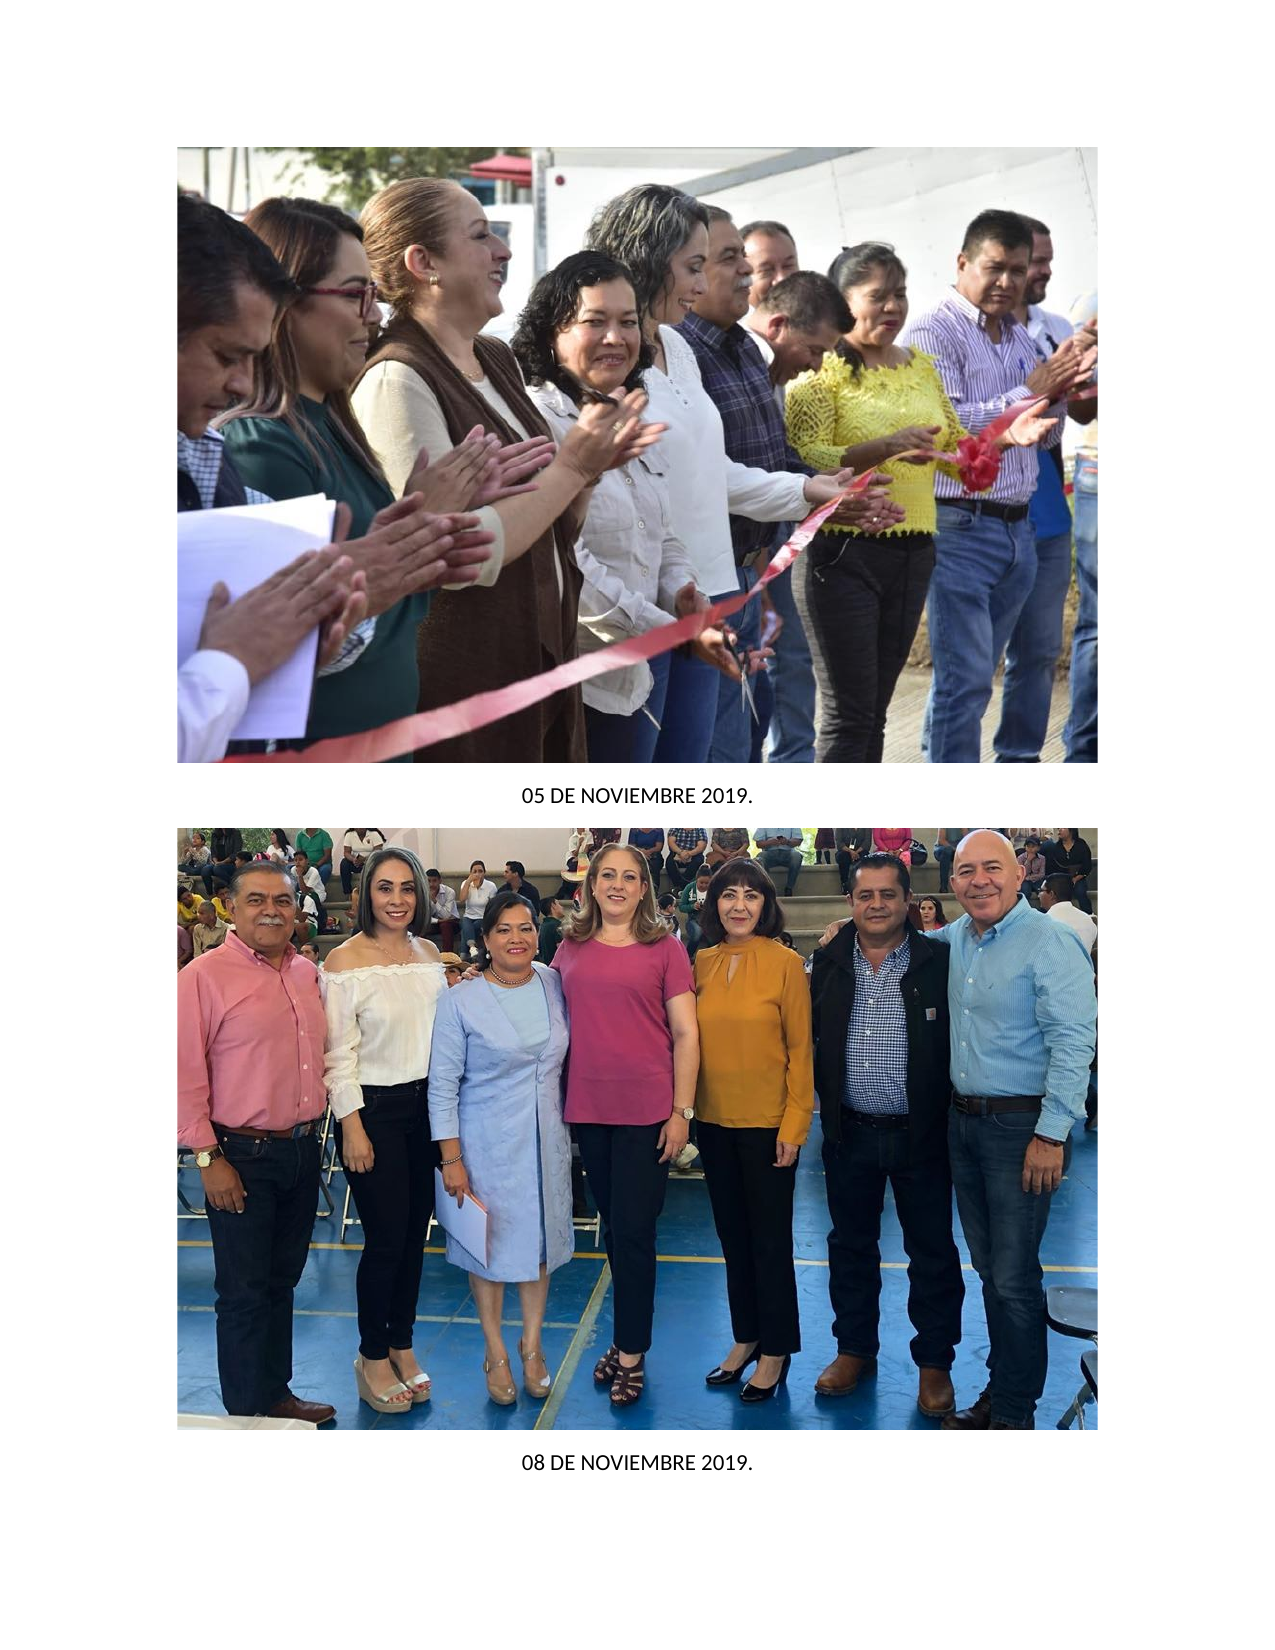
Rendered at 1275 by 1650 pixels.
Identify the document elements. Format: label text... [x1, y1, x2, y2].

picture [177, 828, 1098, 1430]
text 08 DE NOVIEMBRE 2019. [177, 1448, 1098, 1476]
picture [177, 147, 1098, 763]
text 05 DE NOVIEMBRE 2019. [177, 781, 1098, 809]
